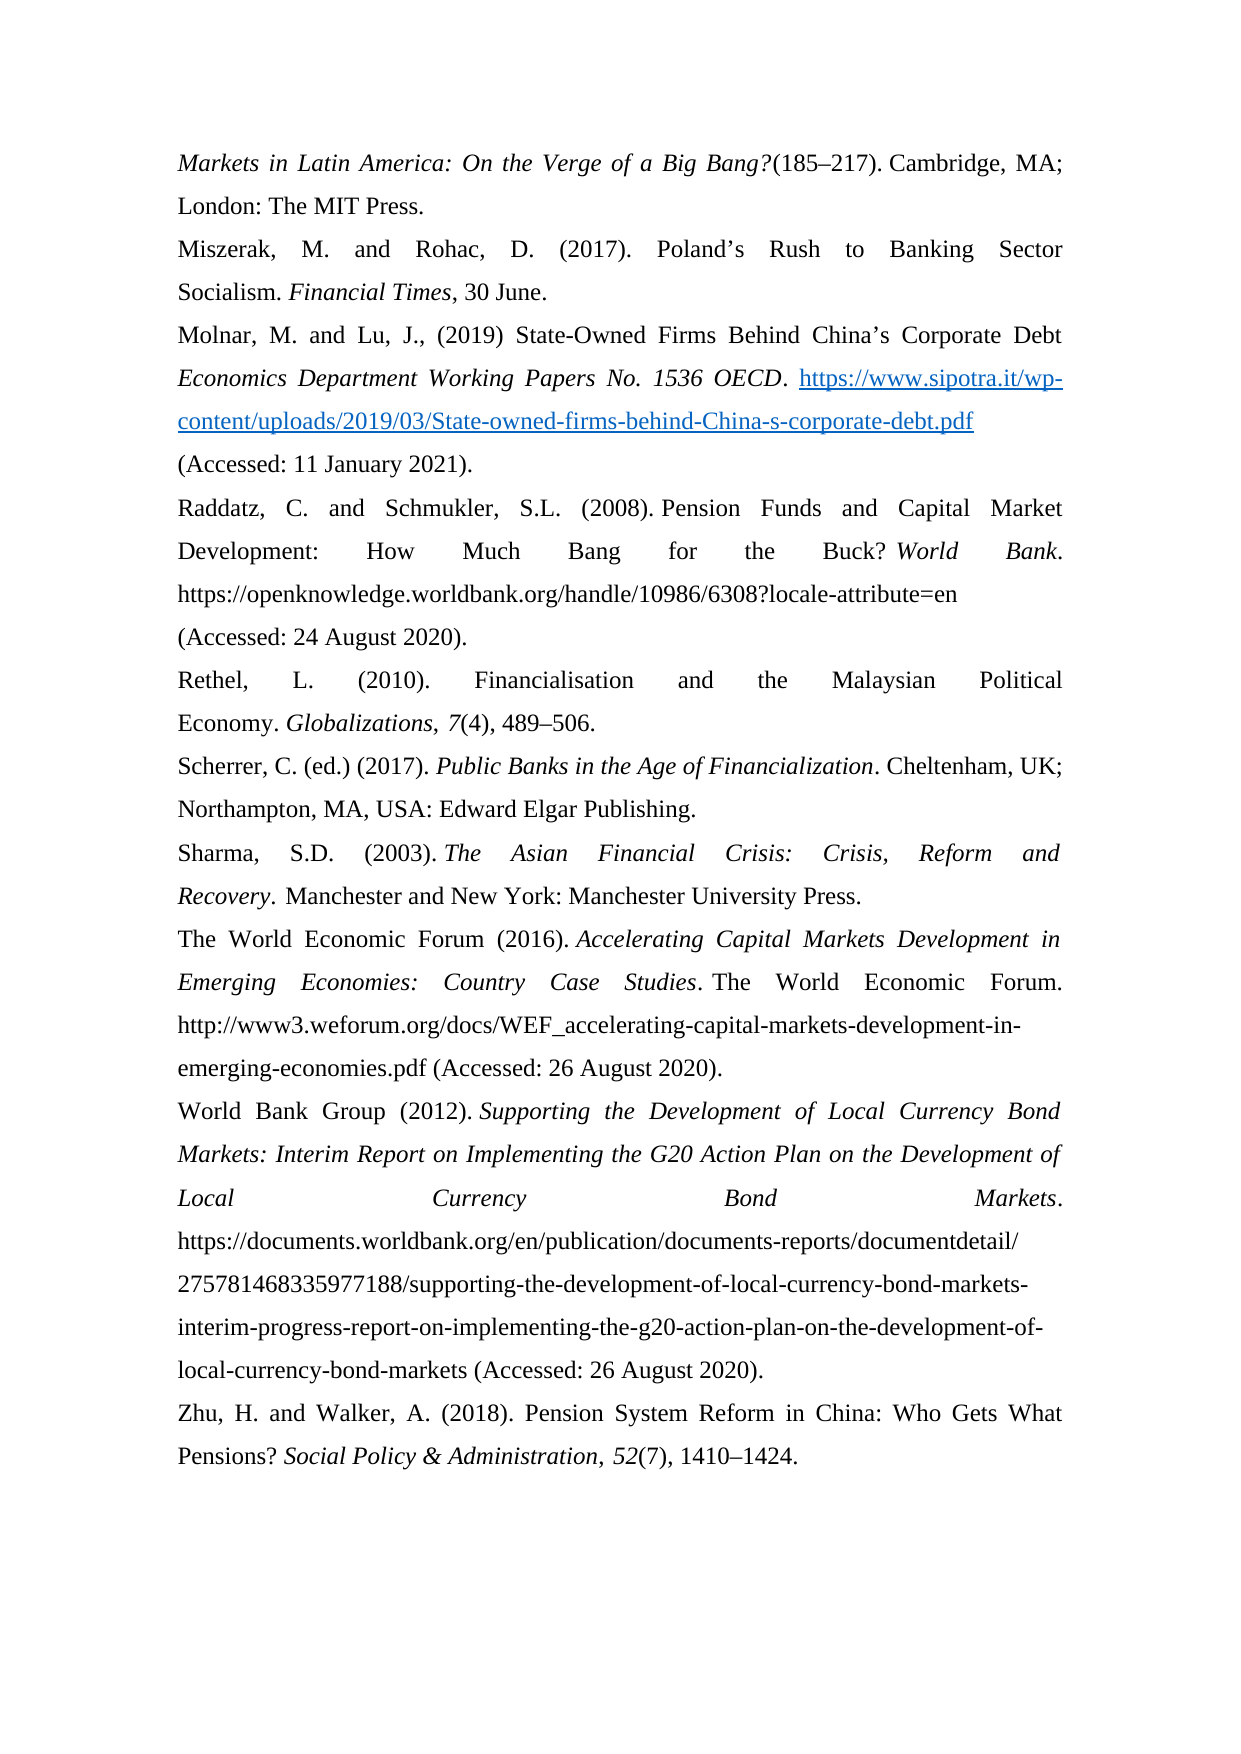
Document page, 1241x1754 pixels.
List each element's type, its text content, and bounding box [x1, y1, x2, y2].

text Sharma, S.D. (2003). The Asian Financial Crisis: Crisis, Reform and Recovery. Manchester and New York: Manchester University Press. [177, 838, 1063, 909]
text The World Economic Forum (2016). Accelerating Capital Markets Development in Emerging Economies: Country Case Studies. The World Economic Forum. http://www3.weforum.org/docs/WEF_accelerating-capital-markets-development-in-emerging-economies.pdf (Accessed: 26 August 2020). [177, 924, 1063, 1082]
text World Bank Group (2012). Supporting the Development of Local Currency Bond Markets: Interim Report on Implementing the G20 Action Plan on the Development of Local Currency Bond Markets. https://documents.worldbank.org/en/publication/documents-reports/documentdetail/275781468335977188/supporting-the-development-of-local-currency-bond-markets-interim-progress-report-on-implementing-the-g20-action-plan-on-the-development-of-local-currency-bond-markets (Accessed: 26 August 2020). [177, 1096, 1063, 1384]
text Rethel, L. (2010). Financialisation and the Malaysian Political Economy. Globalizations, 7(4), 489‒506. [177, 665, 1063, 737]
text Scherrer, C. (ed.) (2017). Public Banks in the Age of Financialization. Cheltenham, UK; Northampton, MA, USA: Edward Elgar Publishing. [177, 751, 1063, 823]
text Miszerak, M. and Rohac, D. (2017). Poland’s Rush to Banking Sector Socialism. Financial Times, 30 June. [177, 234, 1063, 306]
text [177, 148, 1063, 219]
text Raddatz, C. and Schmukler, S.L. (2008). Pension Funds and Capital Market Development: How Much Bang for the Buck? World Bank. https://openknowledge.worldbank.org/handle/10986/6308?locale-attribute=en (Accessed: 24 August 2020). [177, 493, 1063, 651]
text Molnar, M. and Lu, J., (2019) State-Owned Firms Behind China’s Corporate Debt Economics Department Working Papers No. 1536 OECD. https://www.sipotra.it/wp-content/uploads/2019/03/State-owned-firms-behind-China-s-corporate-debt.pdf (Accessed: 11 January 2021). [177, 320, 1063, 478]
text Zhu, H. and Walker, A. (2018). Pension System Reform in China: Who Gets What Pensions? Social Policy & Administration, 52(7), 1410‒1424. [177, 1398, 1063, 1470]
